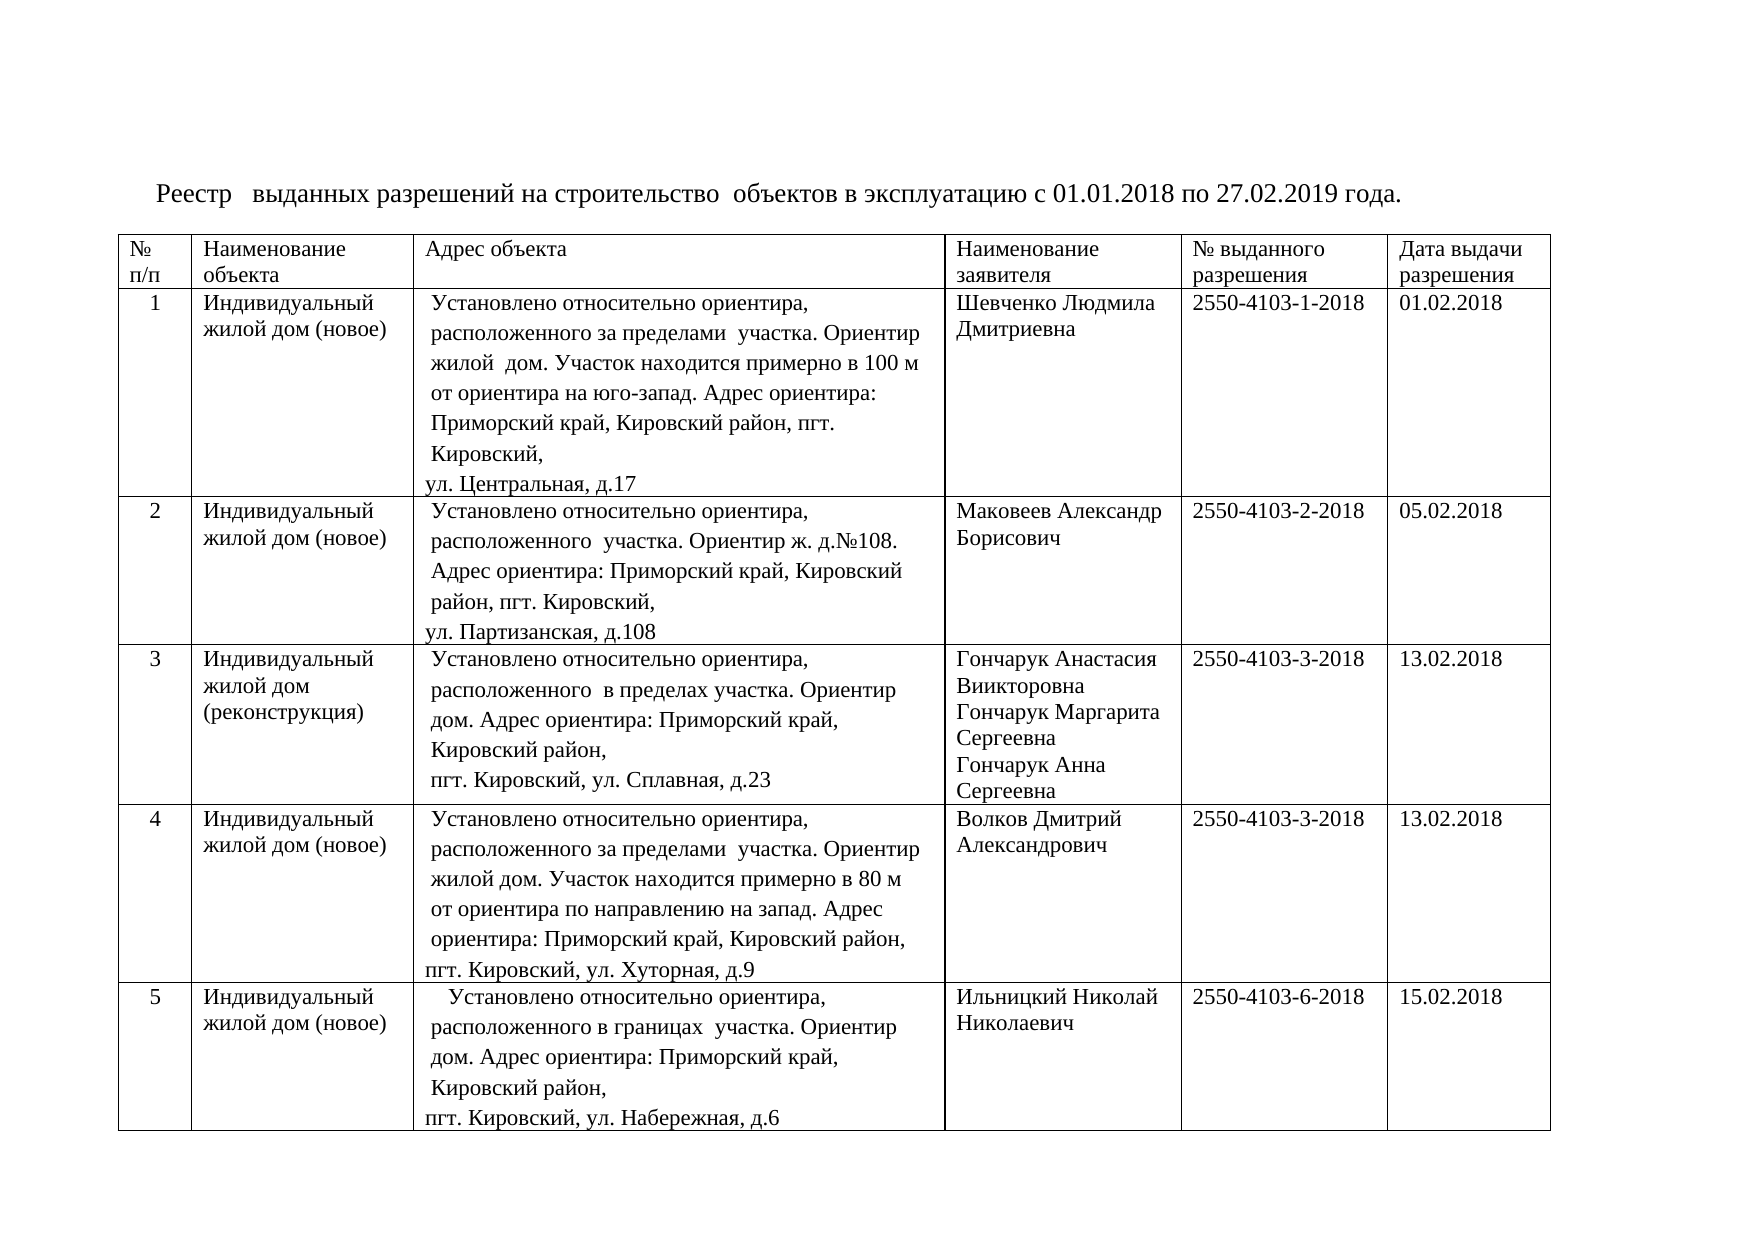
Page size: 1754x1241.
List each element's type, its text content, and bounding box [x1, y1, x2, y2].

text Реестр выданных разрешений на строительство объектов в эксплуатацию с 01.01.2018 по 27.02.2019 года. [156, 177, 1606, 208]
table_cell Индивидуальный жилой дом (новое) [192, 805, 413, 982]
table_cell Индивидуальный жилой дом (новое) [192, 289, 413, 496]
table_cell Установлено относительно ориентира, расположенного в пределах участка. Ориентир дом. Адрес ориентира: Приморский край, Кировский район, пгт. Кировский, ул. Сплавная, д.23 [414, 645, 944, 803]
table_header Наименование заявителя [946, 235, 1181, 287]
table_header № п/п [119, 235, 191, 287]
table_cell Установлено относительно ориентира, расположенного за пределами участка. Ориентир жилой дом. Участок находится примерно в 80 м от ориентира по направлению на запад. Адрес ориентира: Приморский край, Кировский район, пгт. Кировский, ул. Хуторная, д.9 [414, 805, 944, 982]
table_cell 01.02.2018 [1388, 289, 1550, 496]
table_cell 15.02.2018 [1388, 983, 1550, 1130]
table_cell 5 [119, 983, 191, 1130]
table_cell 1 [119, 289, 191, 496]
table_header Адрес объекта [414, 235, 944, 287]
table_header Дата выдачи разрешения [1388, 235, 1550, 287]
table_cell 2550-4103-2-2018 [1182, 497, 1387, 644]
table_cell 2 [119, 497, 191, 644]
table_header № выданного разрешения [1182, 235, 1387, 287]
table_cell Шевченко Людмила Дмитриевна [946, 289, 1181, 496]
table_cell Установлено относительно ориентира, расположенного за пределами участка. Ориентир жилой дом. Участок находится примерно в 100 м от ориентира на юго-запад. Адрес ориентира: Приморский край, Кировский район, пгт. Кировский, ул. Центральная, д.17 [414, 289, 944, 496]
table_cell 2550-4103-3-2018 [1182, 645, 1387, 803]
table_cell Гончарук Анастасия Виикторовна Гончарук Маргарита Сергеевна Гончарук Анна Сергеевна [946, 645, 1181, 803]
table_cell Индивидуальный жилой дом (новое) [192, 983, 413, 1130]
table_cell 4 [119, 805, 191, 982]
table_cell 3 [119, 645, 191, 803]
table_cell Индивидуальный жилой дом (реконструкция) [192, 645, 413, 803]
table_cell Маковеев Александр Борисович [946, 497, 1181, 644]
table_cell 13.02.2018 [1388, 805, 1550, 982]
table_cell 05.02.2018 [1388, 497, 1550, 644]
table_cell Установлено относительно ориентира, расположенного в границах участка. Ориентир дом. Адрес ориентира: Приморский край, Кировский район, пгт. Кировский, ул. Набережная, д.6 [414, 983, 944, 1130]
table_cell Волков Дмитрий Александрович [946, 805, 1181, 982]
table_cell Ильницкий Николай Николаевич [946, 983, 1181, 1130]
table_cell Установлено относительно ориентира, расположенного участка. Ориентир ж. д.№108. Адрес ориентира: Приморский край, Кировский район, пгт. Кировский, ул. Партизанская, д.108 [414, 497, 944, 644]
table_cell 2550-4103-6-2018 [1182, 983, 1387, 1130]
table_cell 2550-4103-3-2018 [1182, 805, 1387, 982]
table_header Наименование объекта [192, 235, 413, 287]
table_cell 13.02.2018 [1388, 645, 1550, 803]
table_cell Индивидуальный жилой дом (новое) [192, 497, 413, 644]
table_cell 2550-4103-1-2018 [1182, 289, 1387, 496]
